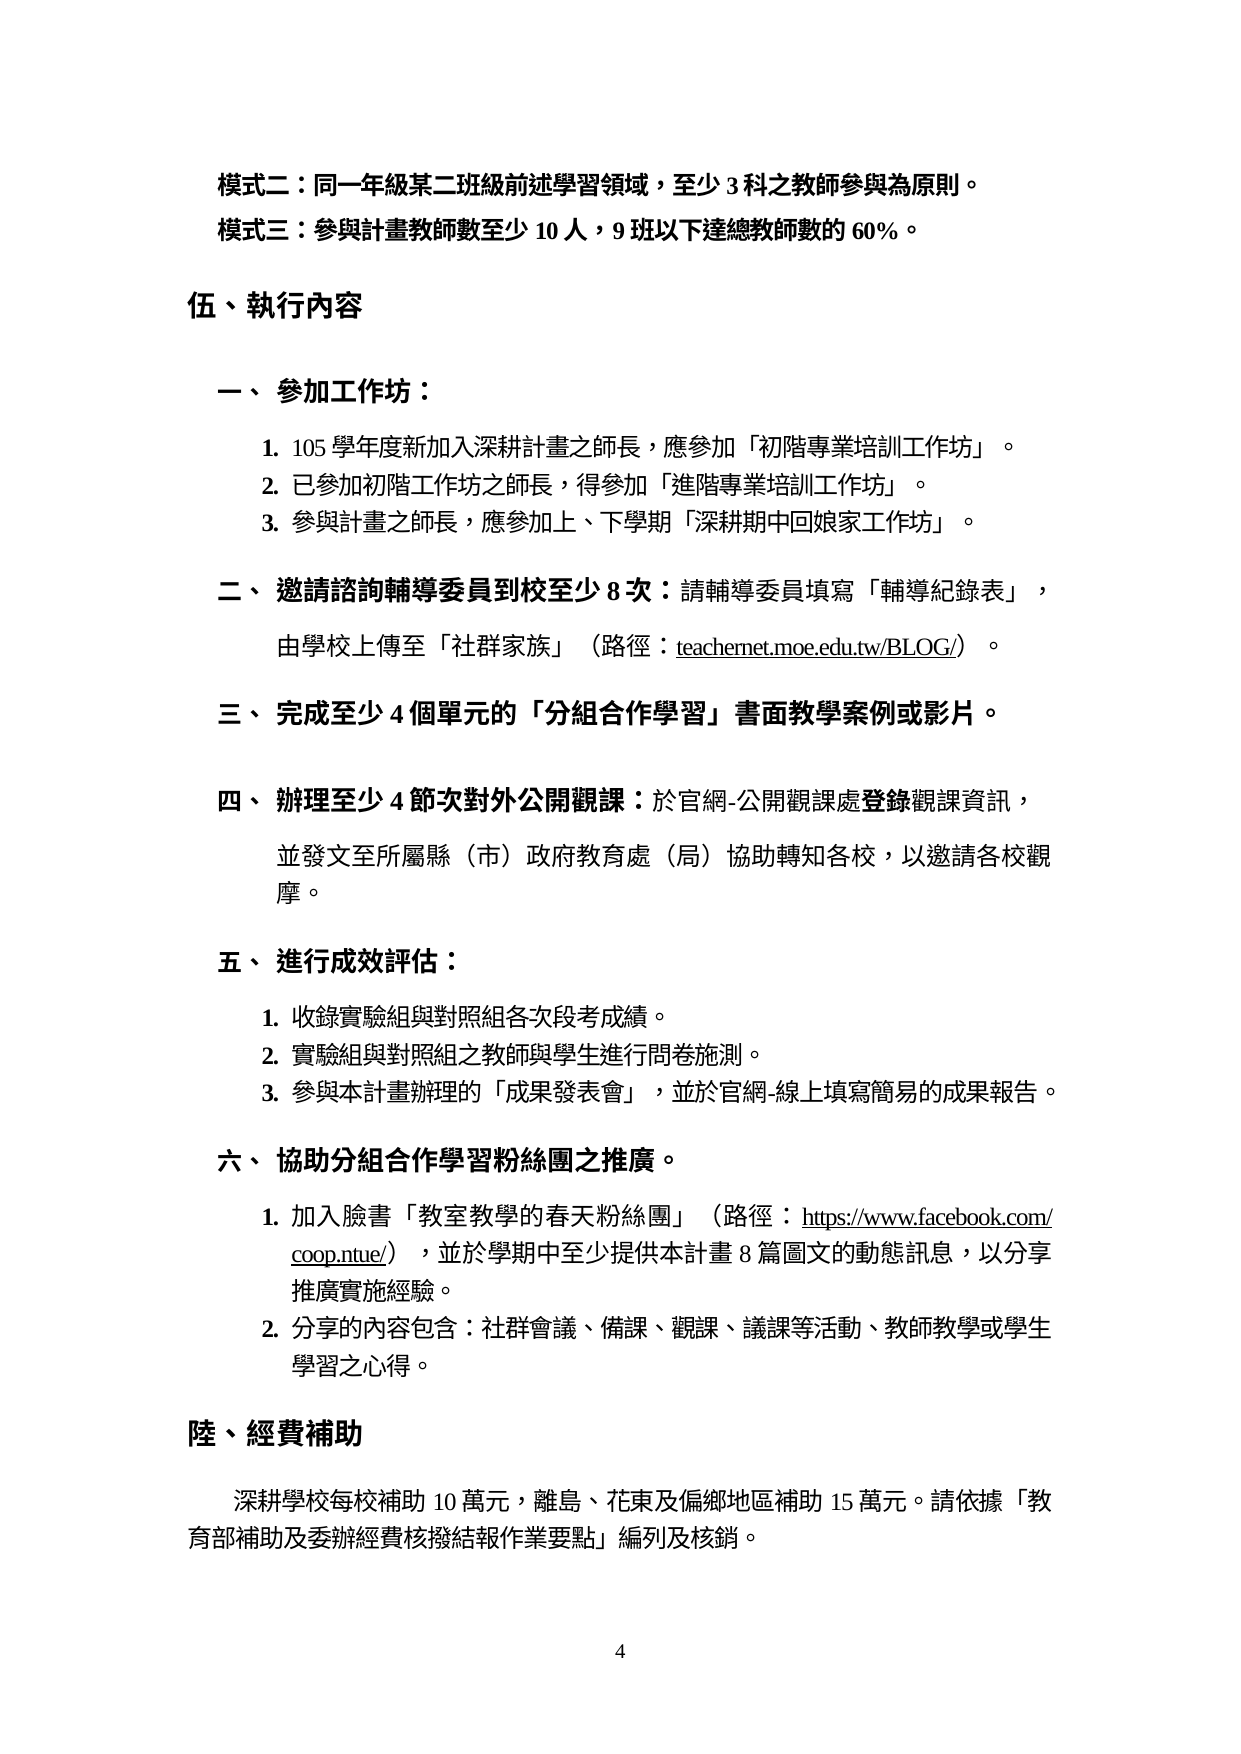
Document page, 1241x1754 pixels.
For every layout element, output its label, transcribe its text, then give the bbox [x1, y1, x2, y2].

list 進行成效評估： [217, 922, 1053, 997]
list 已參加初階工作坊之師長，得參加「進階專業培訓工作坊」。 [261, 464, 1053, 502]
list 邀請諮詢輔導委員到校至少8次：請輔導委員填寫「輔導紀錄表」，由學校上傳至「社群家族」（路徑：teachernet.moe.edu.tw/BLOG/）。 [217, 551, 1053, 663]
list 執行內容 [187, 266, 1053, 341]
list 模式三：參與計畫教師數至少10人，9班以下達總教師數的60%。 [217, 209, 1053, 247]
list 經費補助 [187, 1394, 1053, 1469]
list 分享的內容包含：社群會議、備課、觀課、議課等活動、教師教學或學生學習之心得。 [261, 1308, 1053, 1383]
list 辦理至少4節次對外公開觀課：於官網-公開觀課處登錄觀課資訊，並發文至所屬縣（市）政府教育處（局）協助轉知各校，以邀請各校觀摩。 [217, 761, 1053, 911]
list 加入臉書「教室教學的春天粉絲團」（路徑：https://www.facebook.com/coop.ntue/），並於學期中至少提供本計畫8篇圖文的動態訊息，以分享推廣實施經驗。 [261, 1196, 1053, 1308]
list 模式二：同一年級某二班級前述學習領域，至少3科之教師參與為原則。 [217, 164, 1053, 202]
list 完成至少4個單元的「分組合作學習」書面教學案例或影片。 [217, 674, 1053, 749]
list 105學年度新加入深耕計畫之師長，應參加「初階專業培訓工作坊」。 [261, 427, 1053, 464]
text 深耕學校每校補助10萬元，離島、花東及偏鄉地區補助15萬元。請依據「教育部補助及委辦經費核撥結報作業要點」編列及核銷。 [187, 1481, 1053, 1556]
list 協助分組合作學習粉絲團之推廣。 [217, 1121, 1053, 1196]
list 實驗組與對照組之教師與學生進行問卷施測。 [261, 1034, 1053, 1072]
list 參與本計畫辦理的「成果發表會」，並於官網-線上填寫簡易的成果報告。 [261, 1072, 1053, 1109]
list 參加工作坊： [217, 352, 1053, 427]
list 參與計畫之師長，應參加上、下學期「深耕期中回娘家工作坊」。 [261, 502, 1053, 539]
list 收錄實驗組與對照組各次段考成績。 [261, 997, 1053, 1034]
